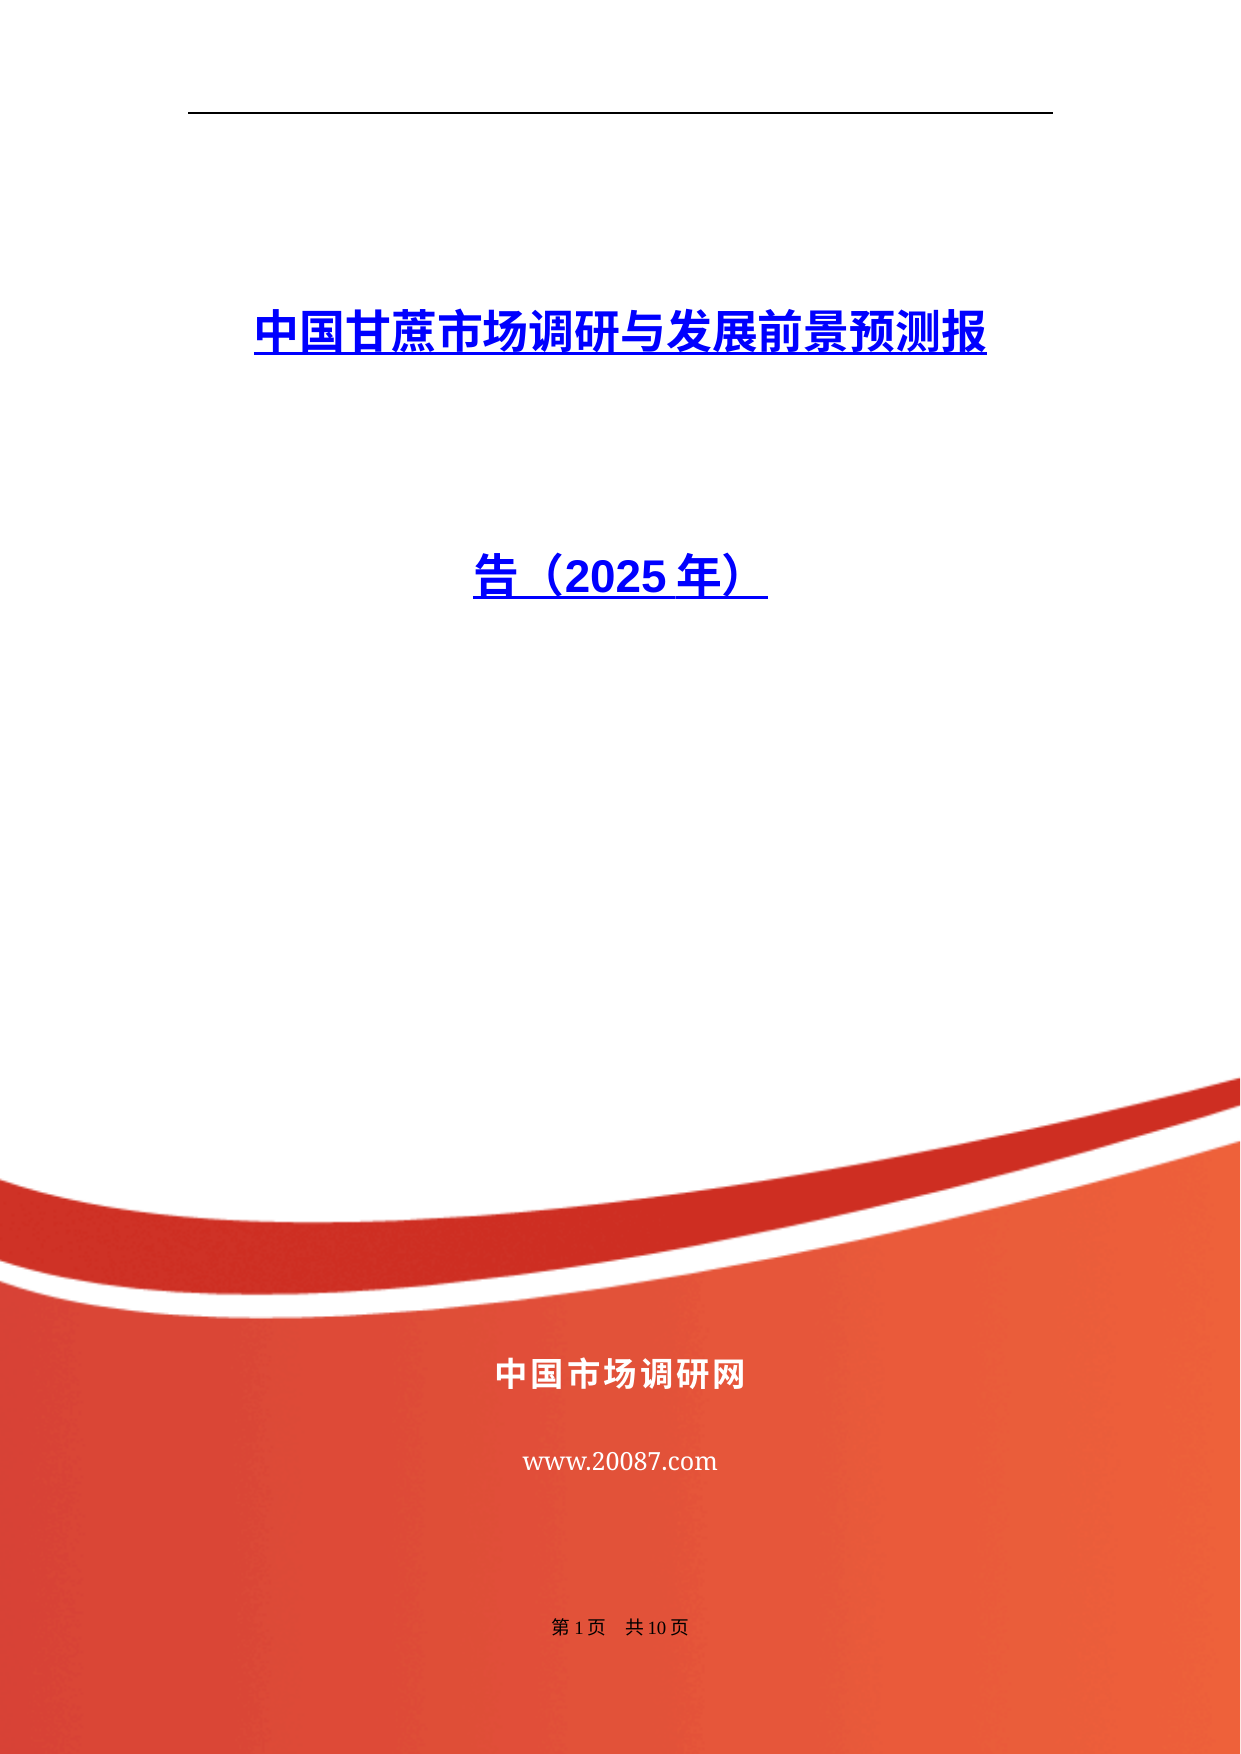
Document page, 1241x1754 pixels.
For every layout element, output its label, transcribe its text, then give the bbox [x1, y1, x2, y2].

picture [0, 1006, 1241, 1754]
text www.20087.com [187, 1428, 1053, 1493]
subtitle 中国市场调研网 [187, 1339, 1053, 1404]
table_header 中国甘蔗市场调研与发展前景预测报告（2025年） [188, 207, 1053, 773]
